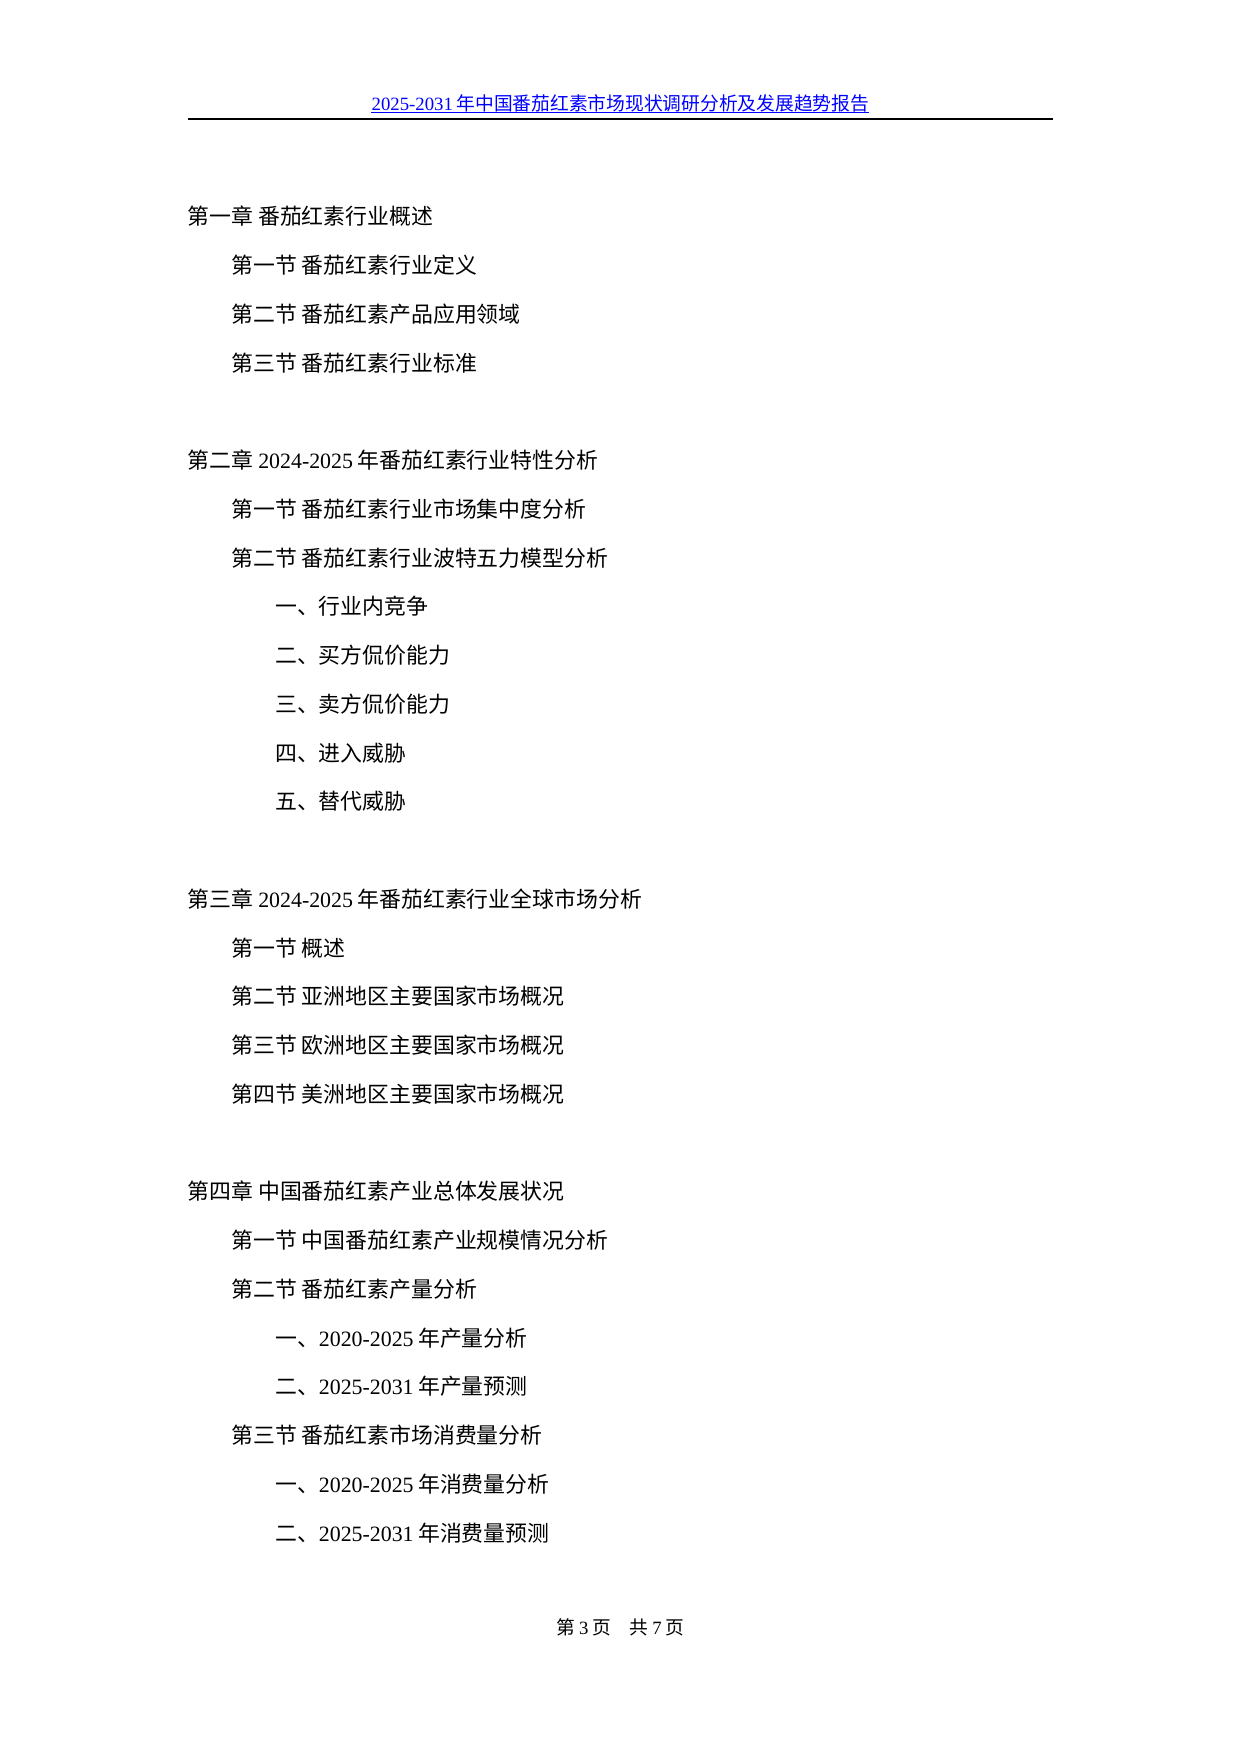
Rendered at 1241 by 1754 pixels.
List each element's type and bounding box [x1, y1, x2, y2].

text [187, 150, 1053, 1548]
